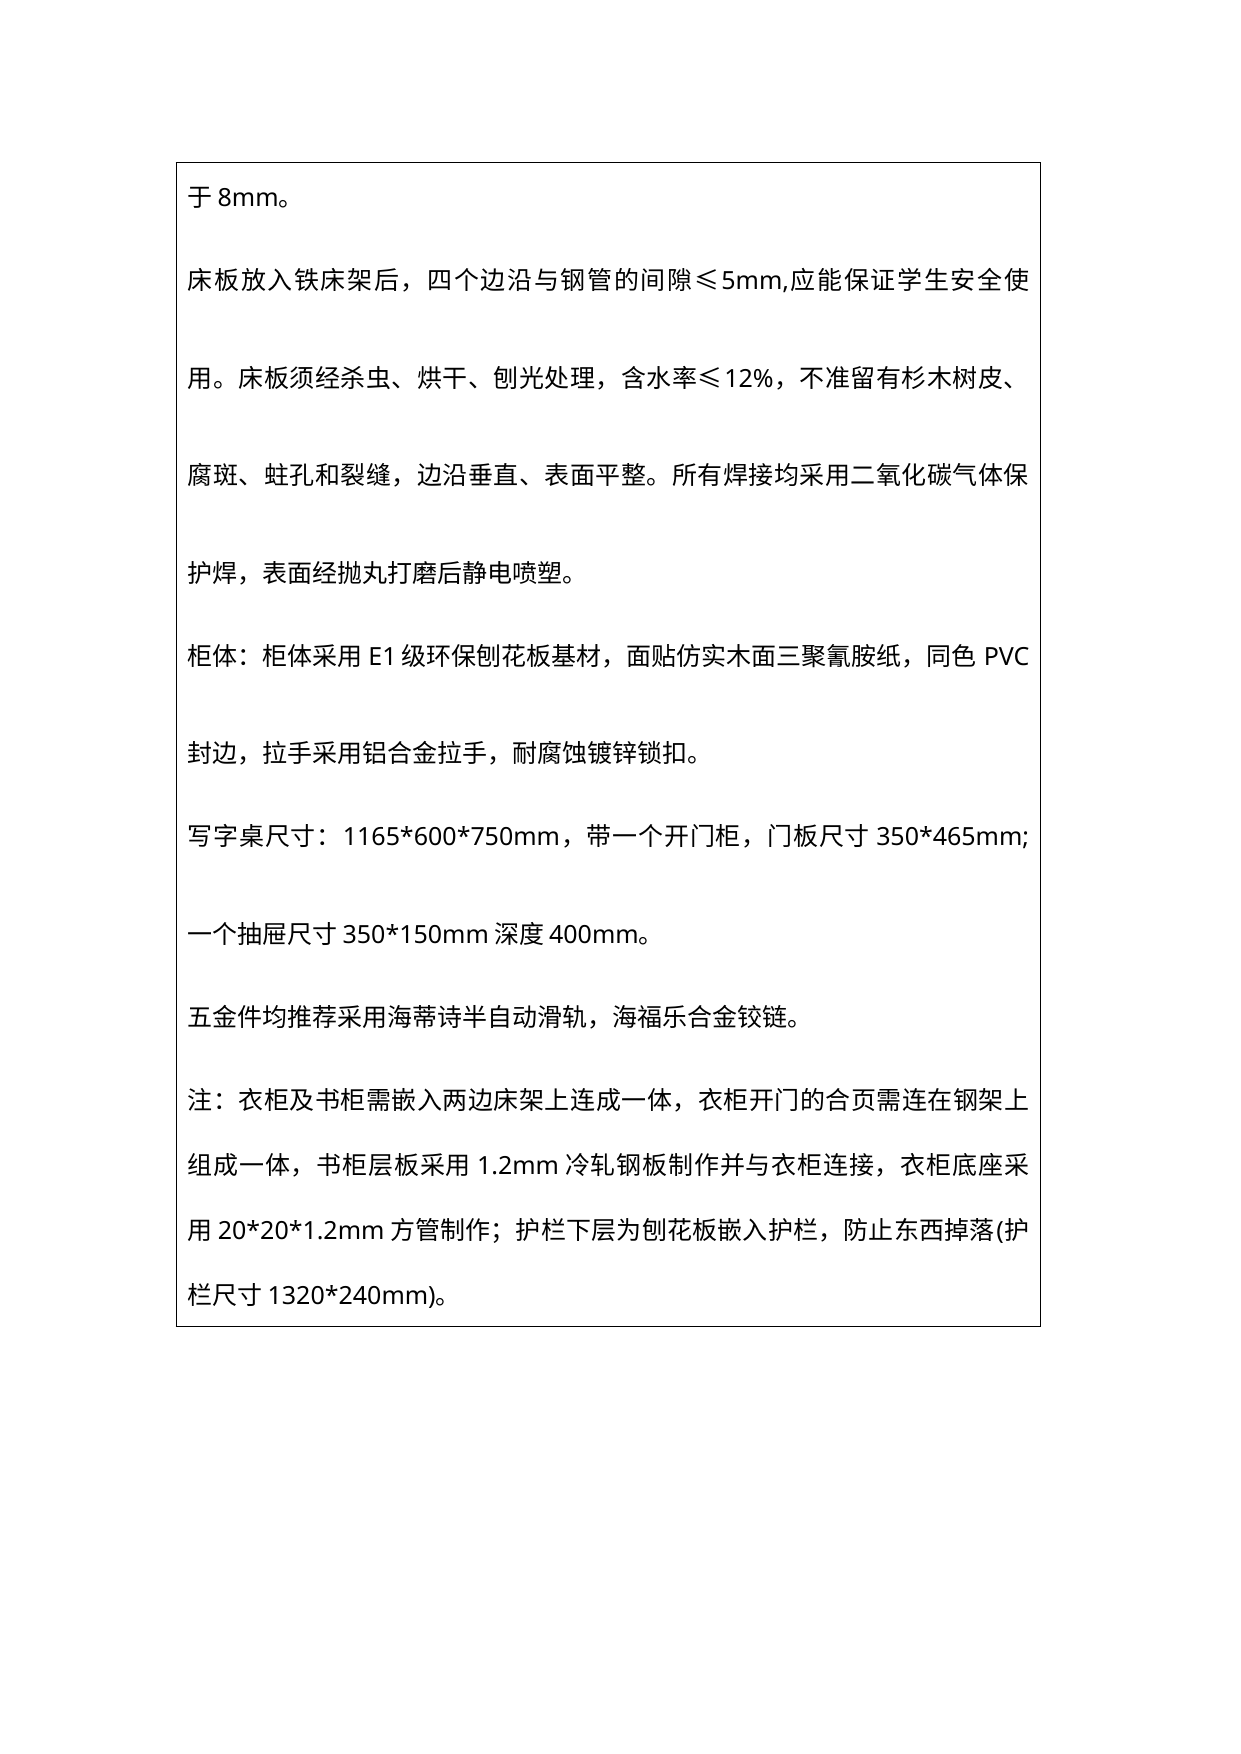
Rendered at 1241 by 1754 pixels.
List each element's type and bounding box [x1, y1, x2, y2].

table_cell [177, 163, 1040, 1326]
